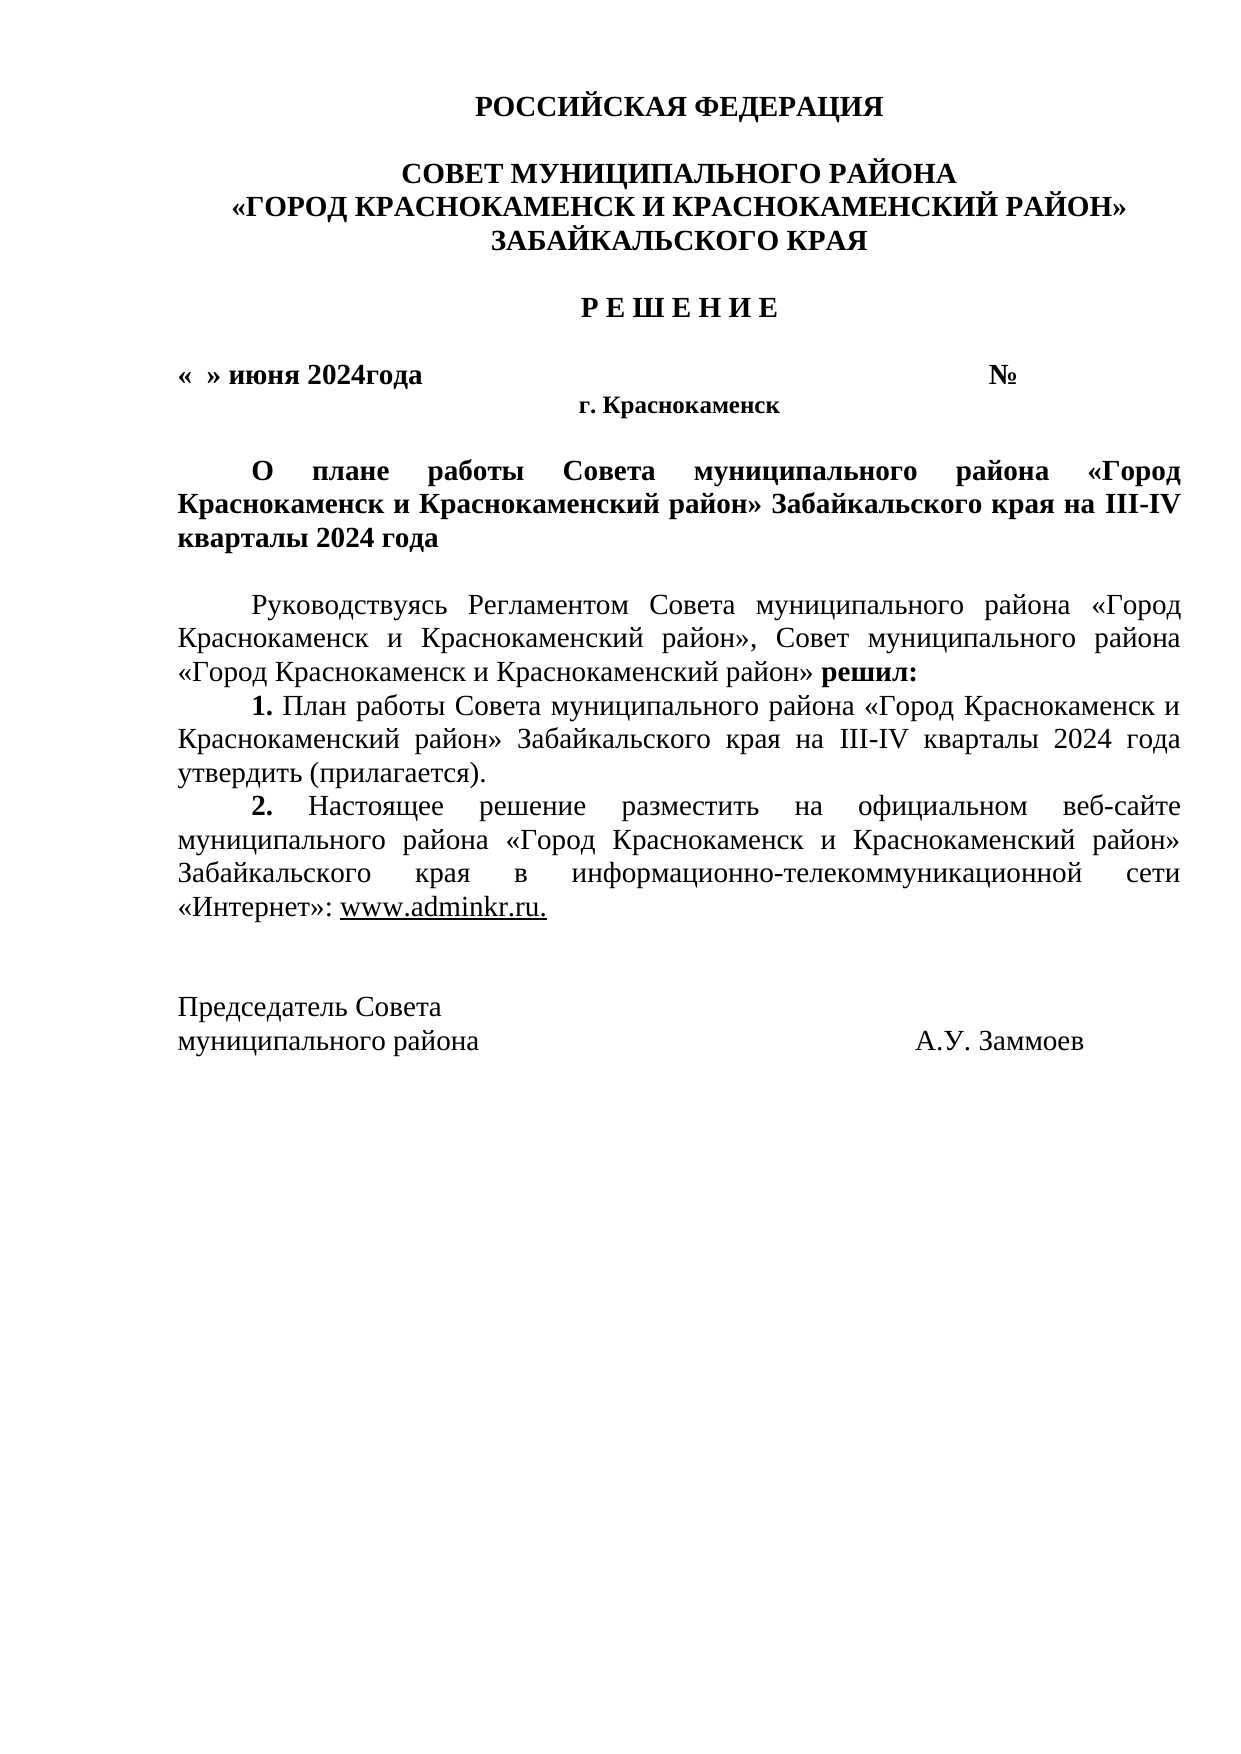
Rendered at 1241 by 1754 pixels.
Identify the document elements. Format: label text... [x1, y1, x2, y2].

text г. Краснокаменск [177, 391, 1181, 419]
text О плане работы Совета муниципального района «Город Краснокаменск и Краснокаменский район» Забайкальского края на III-IV кварталы 2024 года [177, 453, 1181, 553]
text ЗАБАЙКАЛЬСКОГО КРАЯ [177, 223, 1181, 256]
text РОССИЙСКАЯ ФЕДЕРАЦИЯ [177, 89, 1181, 122]
text СОВЕТ МУНИЦИПАЛЬНОГО РАЙОНА [177, 156, 1181, 189]
text муниципального района А.У. Заммоев [177, 1023, 1181, 1057]
text « » июня 2024года № [177, 357, 1181, 391]
text Председатель Совета [177, 989, 1181, 1023]
text 2. Настоящее решение разместить на официальном веб-сайте муниципального района «Город Краснокаменск и Краснокаменский район» Забайкальского края в информационно-телекоммуникационной сети «Интернет»: www.adminkr.ru. [177, 788, 1181, 922]
text 1. План работы Совета муниципального района «Город Краснокаменск и Краснокаменский район» Забайкальского края на III-IV кварталы 2024 года утвердить (прилагается). [177, 688, 1181, 788]
text Р Е Ш Е Н И Е [177, 290, 1181, 323]
text Руководствуясь Регламентом Совета муниципального района «Город Краснокаменск и Краснокаменский район», Совет муниципального района «Город Краснокаменск и Краснокаменский район» решил: [177, 587, 1181, 688]
text «ГОРОД КРАСНОКАМЕНСК И КРАСНОКАМЕНСКИЙ РАЙОН» [177, 189, 1181, 223]
